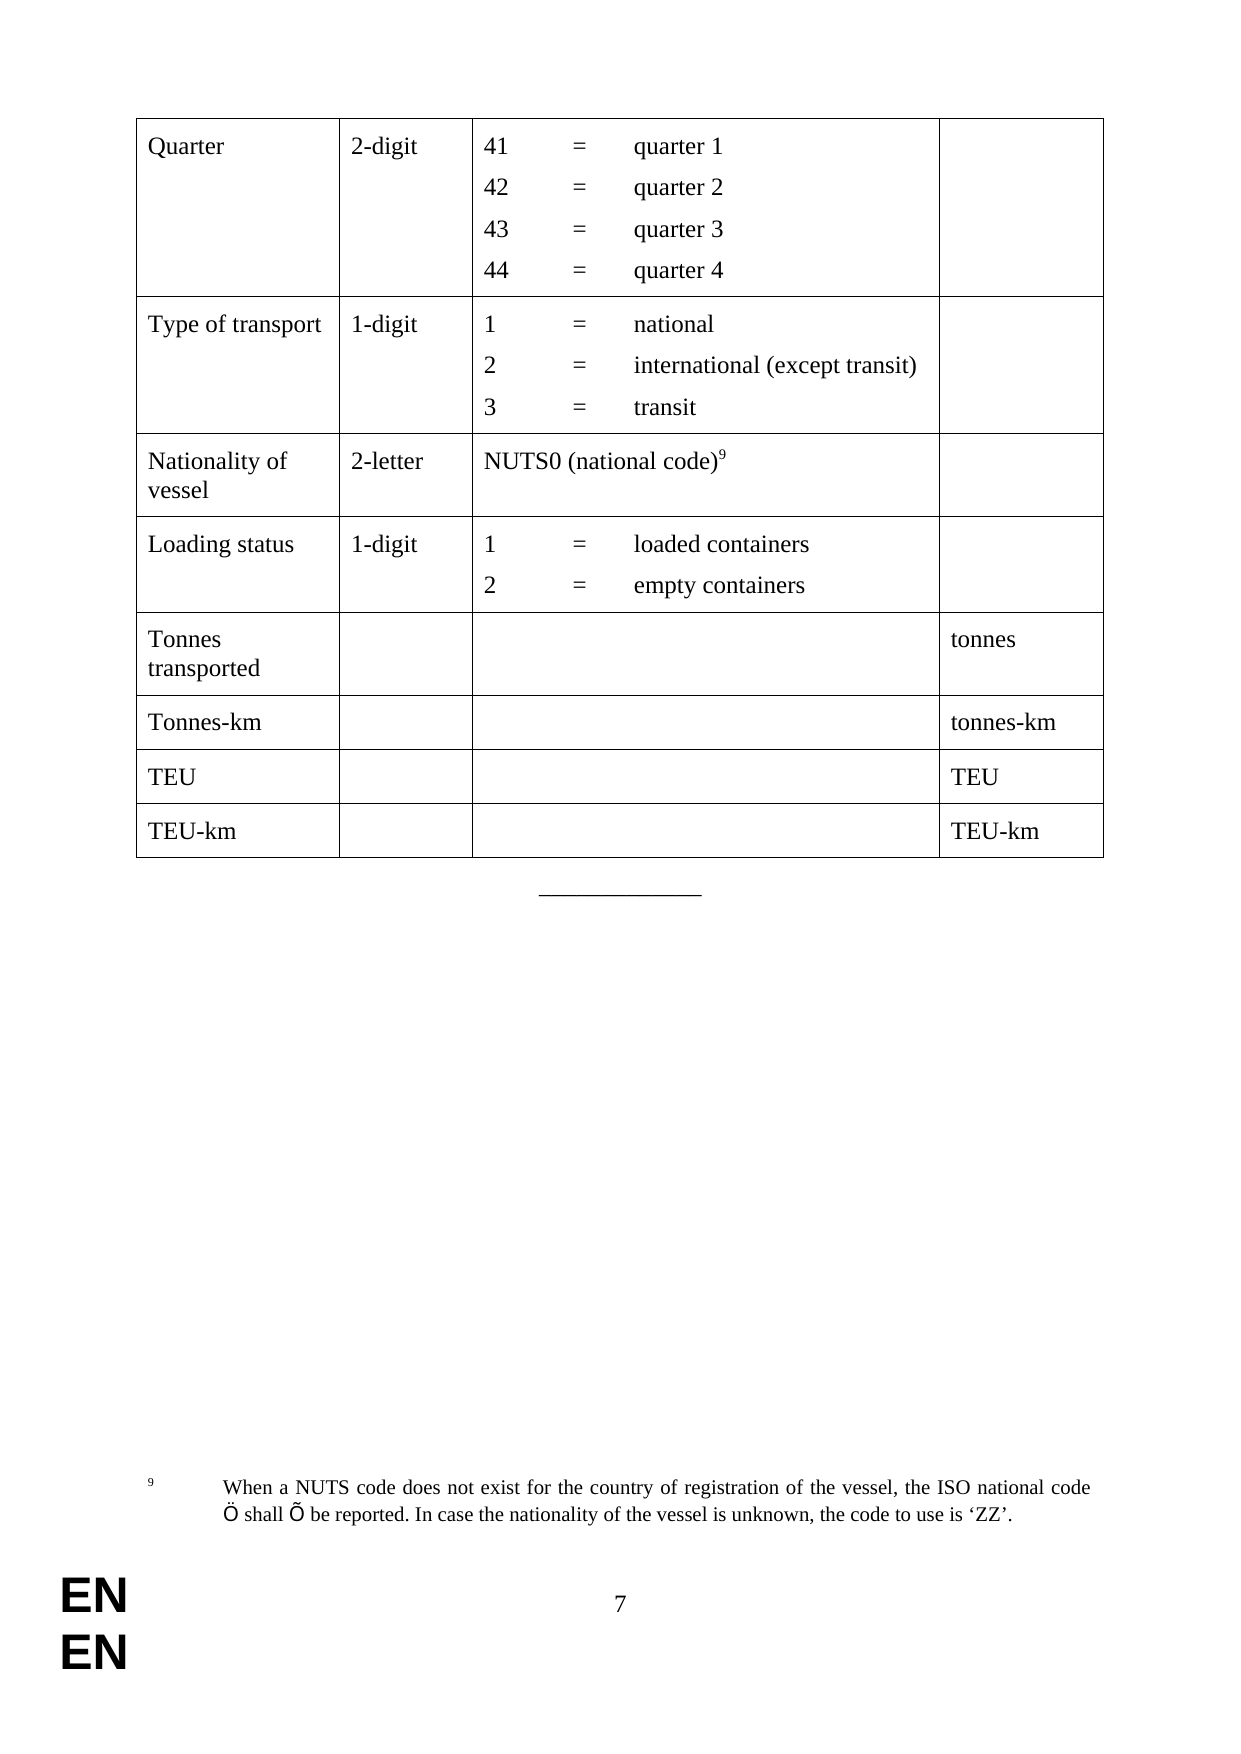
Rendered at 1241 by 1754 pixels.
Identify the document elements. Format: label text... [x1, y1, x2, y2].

text _____________ [148, 870, 1092, 899]
table_cell 2-digit [340, 119, 472, 296]
table_cell [473, 804, 939, 857]
table_cell Tonnes-km [137, 696, 339, 749]
table_cell TEU-km [137, 804, 339, 857]
table_cell tonnes [940, 613, 1103, 694]
table_cell 1-digit [340, 297, 472, 433]
table_cell NUTS0 (national code) [473, 434, 939, 516]
table_cell [473, 696, 939, 749]
table_cell [940, 119, 1103, 296]
table_cell TEU-km [940, 804, 1103, 857]
table_cell [473, 750, 939, 803]
table_cell Nationality of vessel [137, 434, 339, 516]
table_cell Quarter [137, 119, 339, 296]
table_cell TEU [940, 750, 1103, 803]
table_cell [340, 804, 472, 857]
table_cell 41 = quarter 1 42 = quarter 2 43 = quarter 3 44 = quarter 4 [473, 119, 939, 296]
table_cell [940, 517, 1103, 611]
table_cell TEU [137, 750, 339, 803]
table_cell [473, 613, 939, 694]
table_cell [940, 434, 1103, 516]
table_cell 1-digit [340, 517, 472, 611]
table_cell 1 = national 2 = international (except transit) 3 = transit [473, 297, 939, 433]
table_cell tonnes-km [940, 696, 1103, 749]
table_cell [940, 297, 1103, 433]
table_cell 2-letter [340, 434, 472, 516]
table_cell 1 = loaded containers 2 = empty containers [473, 517, 939, 611]
table_cell Tonnes transported [137, 613, 339, 694]
table_cell [340, 613, 472, 694]
table_cell Type of transport [137, 297, 339, 433]
table_cell [340, 750, 472, 803]
table_cell Loading status [137, 517, 339, 611]
table_cell [340, 696, 472, 749]
